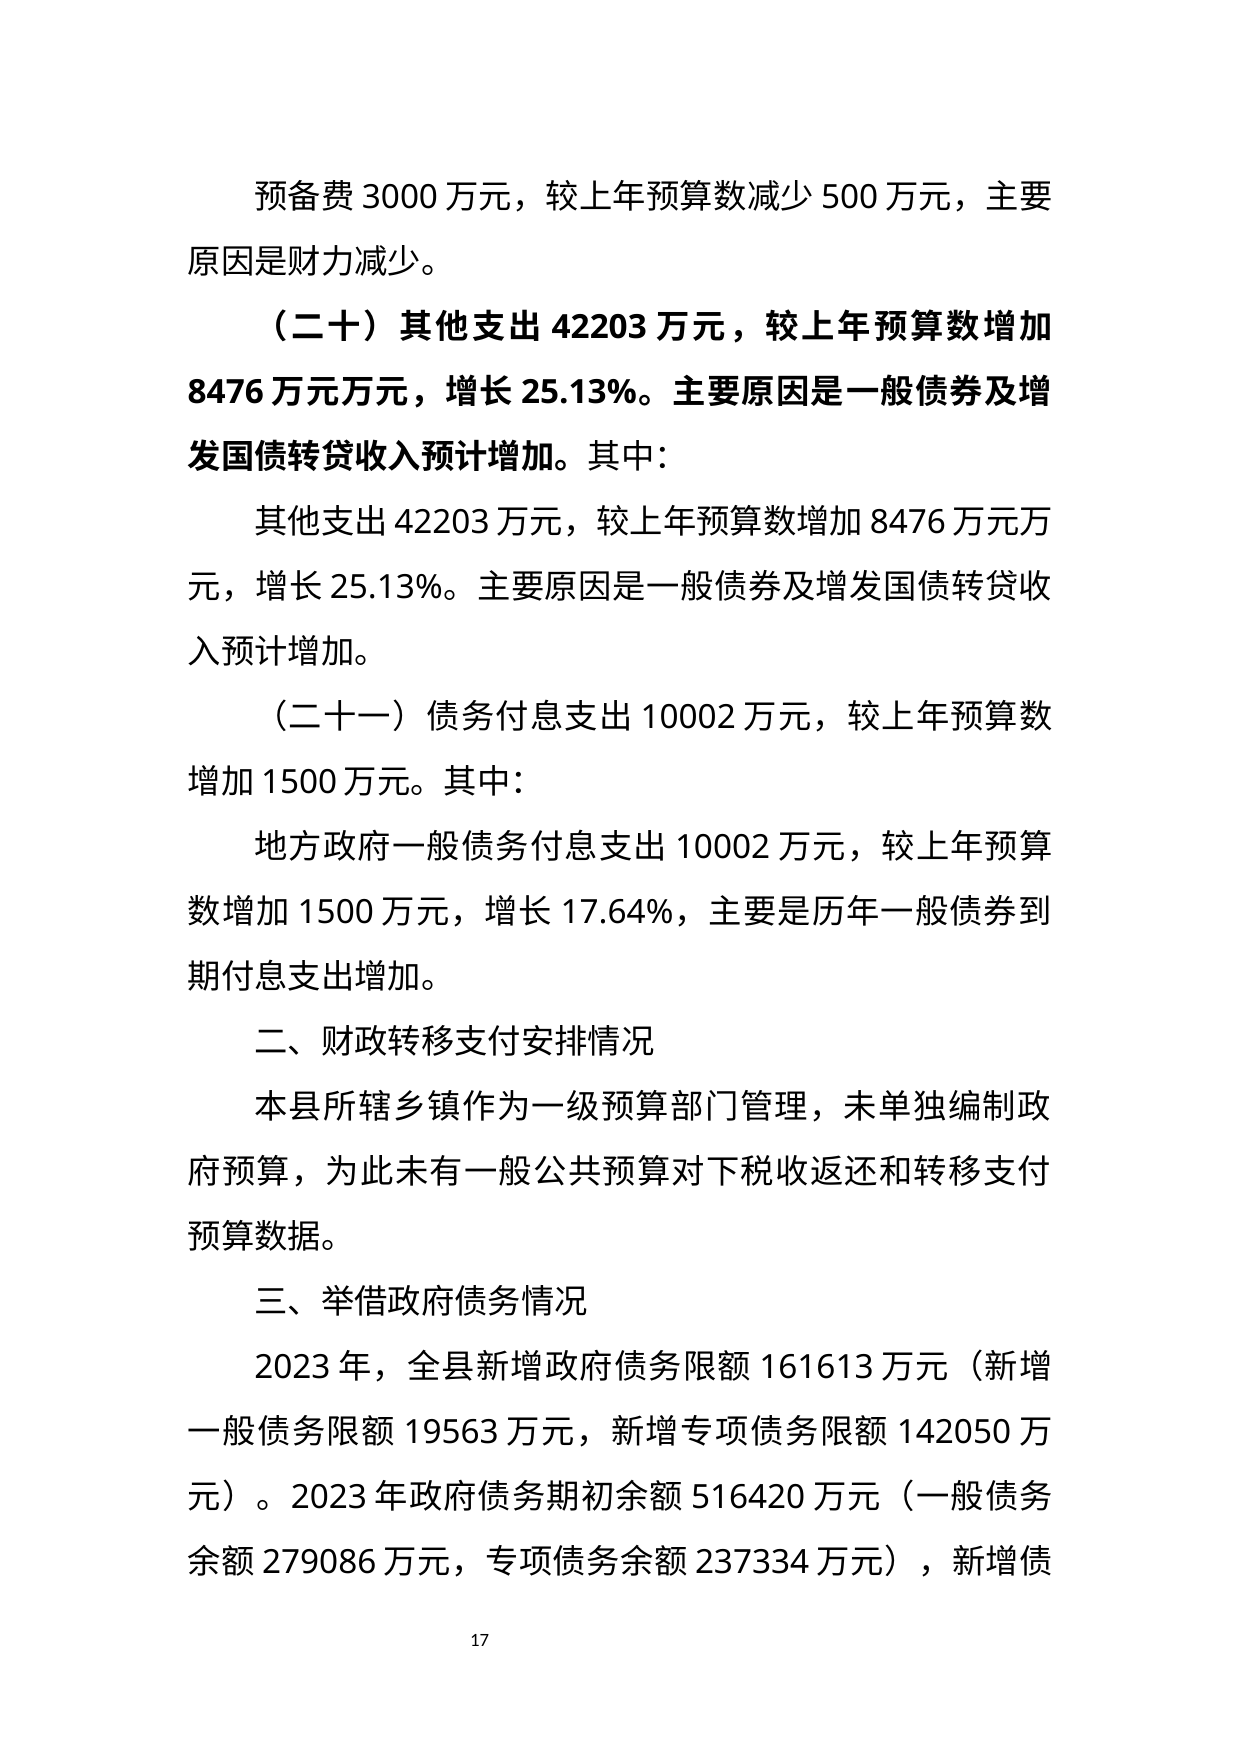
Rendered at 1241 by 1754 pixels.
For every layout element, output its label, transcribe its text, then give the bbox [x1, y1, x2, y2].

text （二十）其他支出42203万元，较上年预算数增加8476万元万元，增长25.13%。主要原因是一般债券及增发国债转贷收入预计增加。其中： [187, 292, 1053, 487]
text 本县所辖乡镇作为一级预算部门管理，未单独编制政府预算，为此未有一般公共预算对下税收返还和转移支付预算数据。 [187, 1072, 1053, 1267]
text 三、举借政府债务情况 [187, 1267, 1053, 1332]
text 其他支出42203万元，较上年预算数增加8476万元万元，增长25.13%。主要原因是一般债券及增发国债转贷收入预计增加。 [187, 487, 1053, 682]
text 预备费3000万元，较上年预算数减少500万元，主要原因是财力减少。 [187, 162, 1053, 292]
text （二十一）债务付息支出10002万元，较上年预算数增加1500万元。其中： [187, 682, 1053, 812]
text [187, 1332, 1053, 1592]
text 地方政府一般债务付息支出10002万元，较上年预算数增加1500万元，增长17.64%，主要是历年一般债券到期付息支出增加。 [187, 812, 1053, 1007]
text 二、财政转移支付安排情况 [187, 1007, 1053, 1072]
